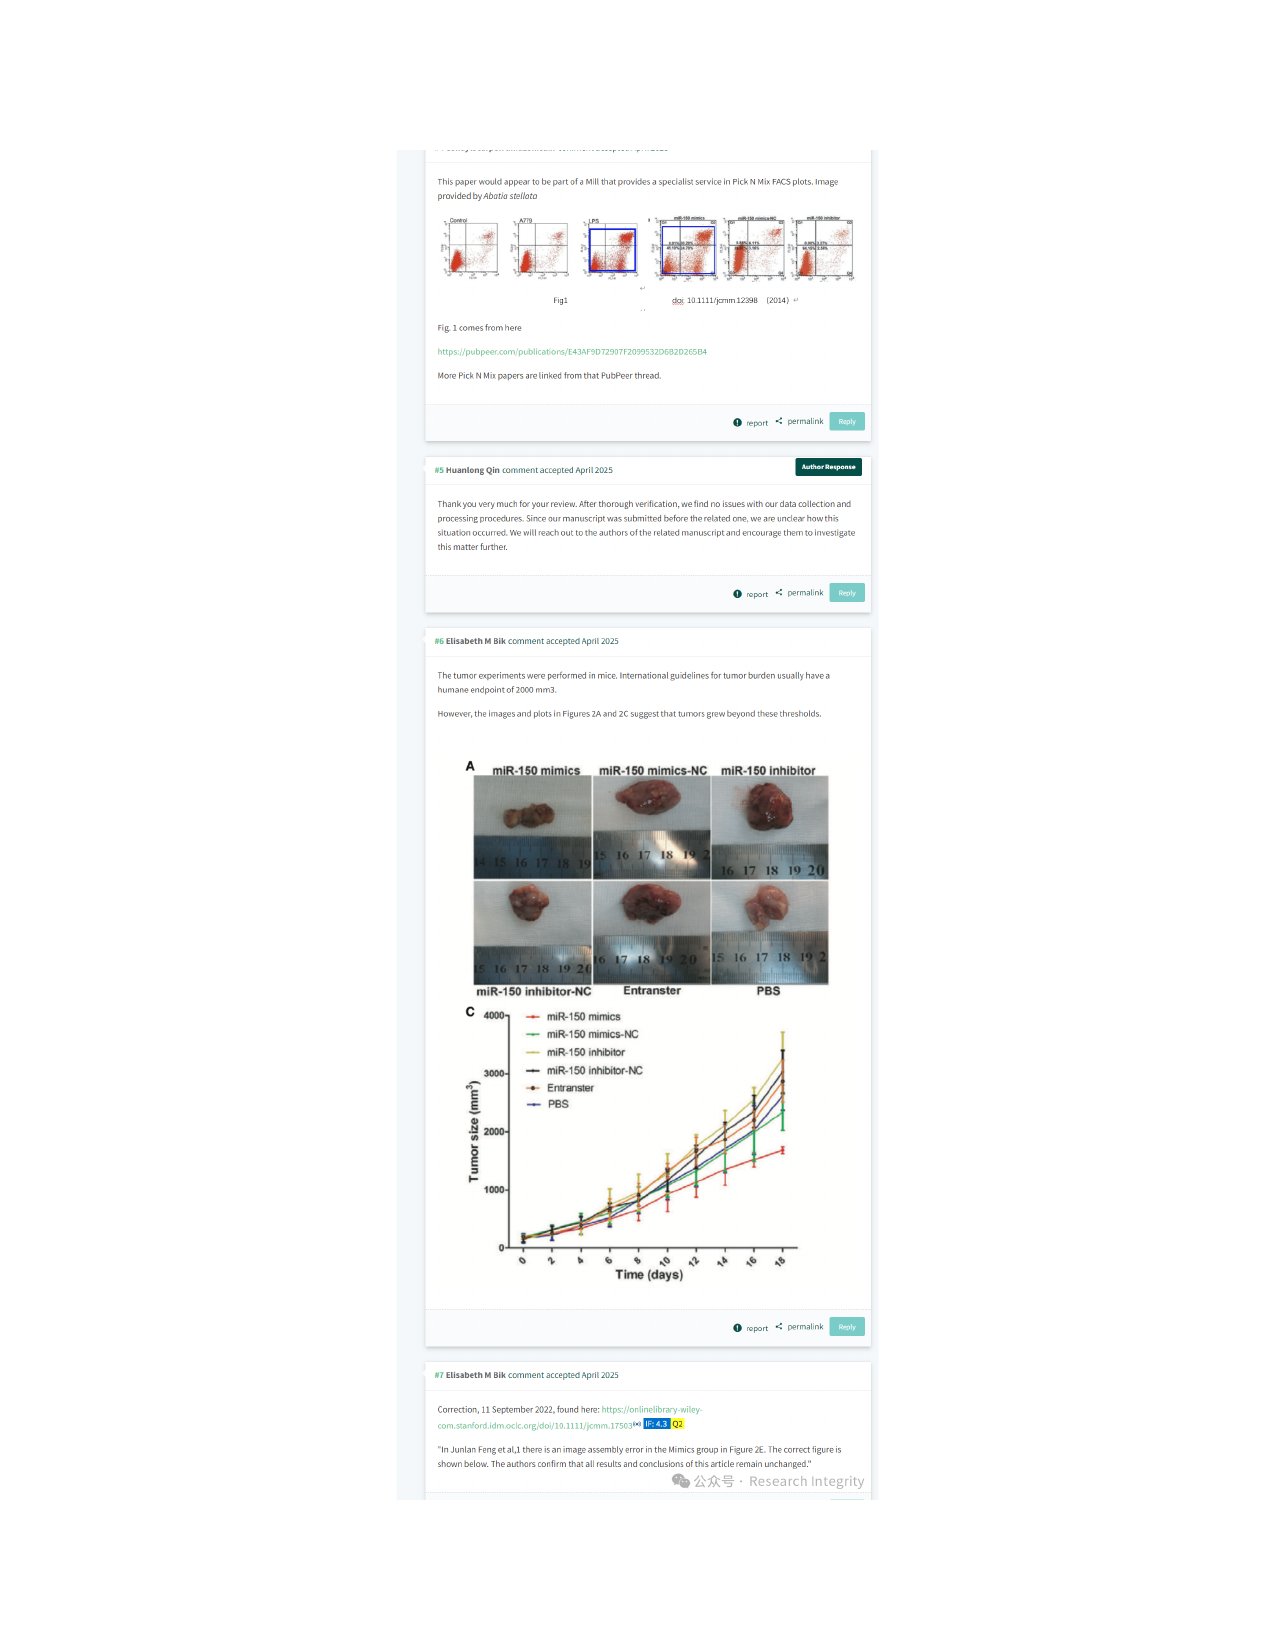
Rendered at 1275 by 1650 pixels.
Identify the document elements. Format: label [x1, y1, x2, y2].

picture [396, 150, 879, 1500]
